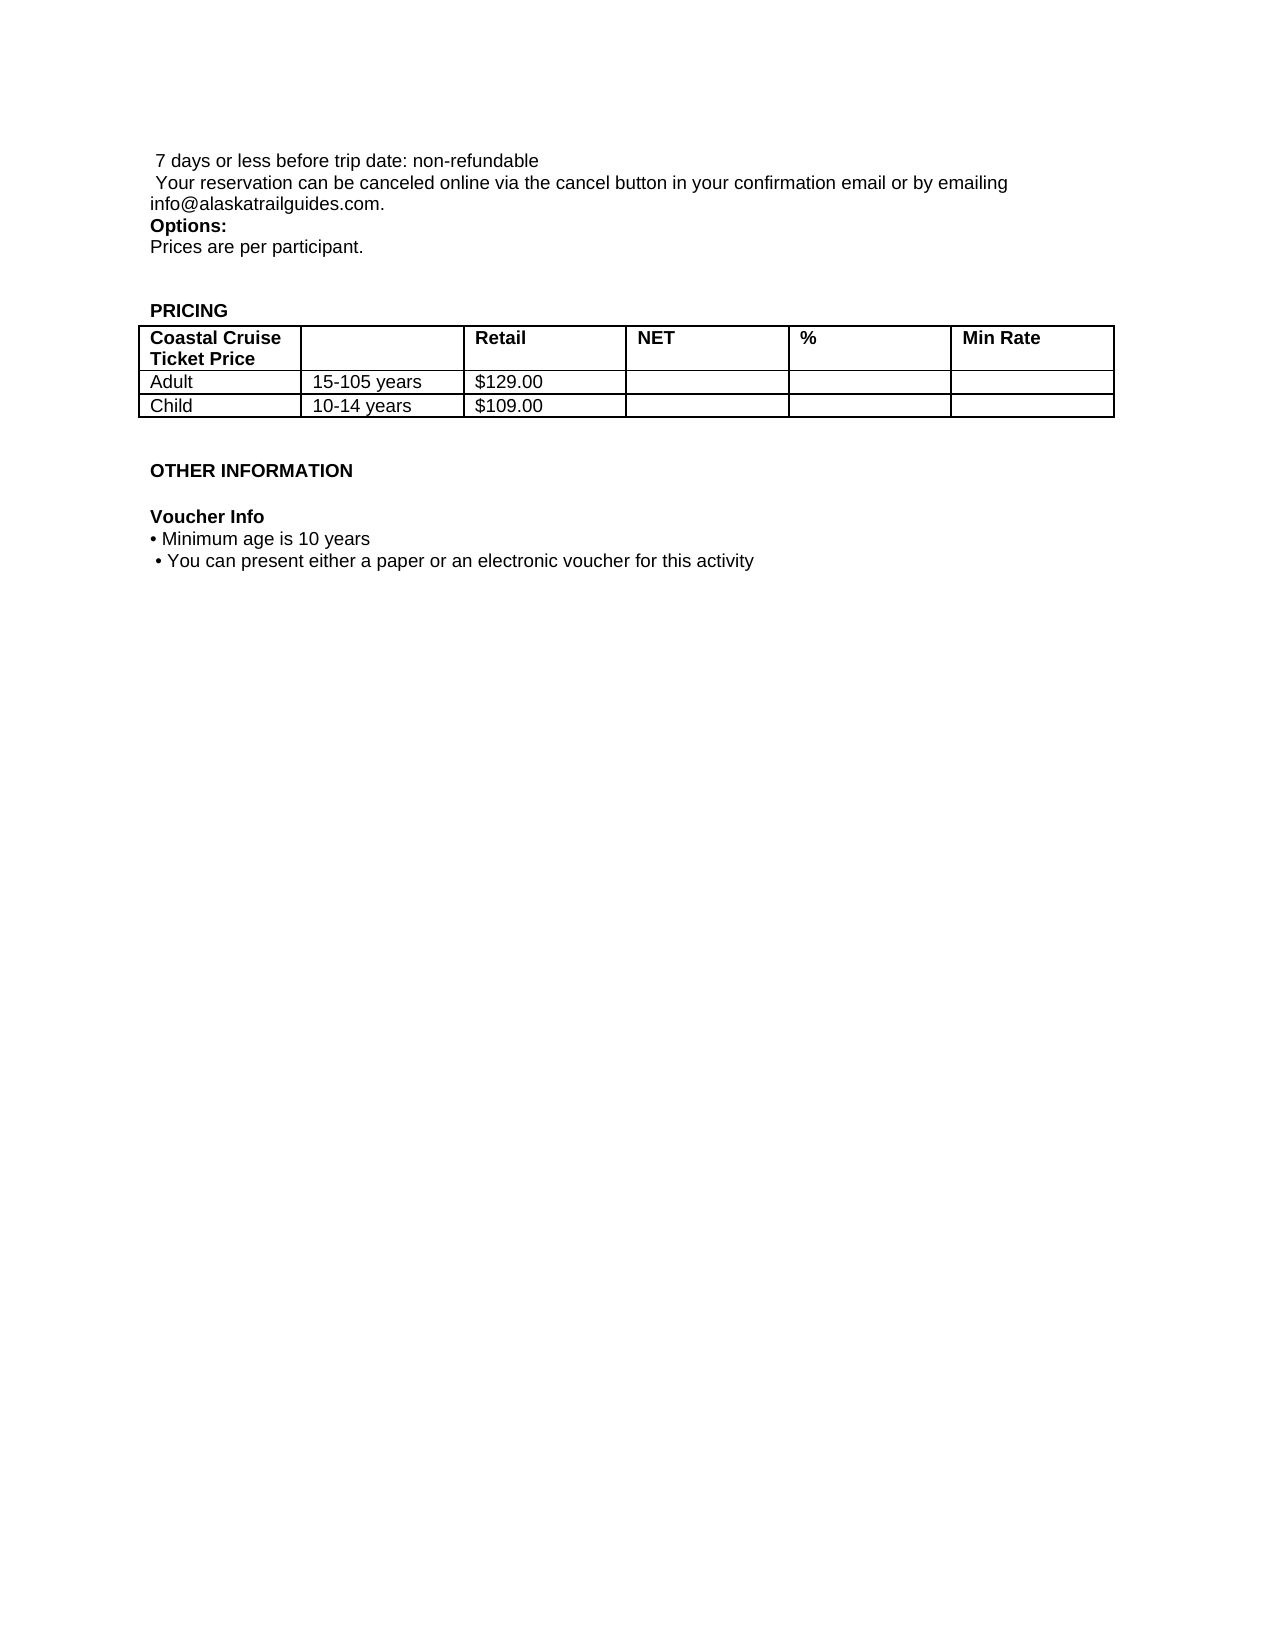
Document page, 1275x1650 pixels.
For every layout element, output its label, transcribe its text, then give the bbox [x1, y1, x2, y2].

table_header Min Rate [952, 327, 1113, 370]
table_cell [952, 371, 1113, 393]
text Cancellation Notes: 15 days or more before trip date: full refund 8-14 days before the trip date: 50% refund 7 days or less before trip date: non-refundable Your reservation can be canceled online via the cancel button in your confirmation email or by emailing info@alaskatrailguides.com. [150, 172, 1125, 215]
text Options: [150, 215, 1125, 236]
table_header [302, 327, 463, 370]
table_header % [790, 327, 950, 370]
table_cell [790, 371, 950, 393]
table_cell 10-14 years [302, 395, 463, 416]
text • Minimum age is 10 years • You can present either a paper or an electronic voucher for this activity [150, 528, 1125, 571]
table_cell [952, 395, 1113, 416]
table_cell 15-105 years [302, 371, 463, 393]
table_header Retail [465, 327, 625, 370]
table_cell Adult [140, 371, 300, 393]
table_cell [790, 395, 950, 416]
subtitle Pricing [150, 300, 1125, 322]
table_cell $129.00 [465, 371, 625, 393]
table_header Coastal Cruise Ticket Price [140, 327, 300, 370]
text Prices are per participant. [150, 236, 1125, 258]
subtitle Other Information [150, 460, 1125, 481]
table_cell $109.00 [465, 395, 625, 416]
table_cell Child [140, 395, 300, 416]
table_cell [627, 371, 788, 393]
table_cell [627, 395, 788, 416]
text Voucher Info [150, 506, 1125, 528]
table_header NET [627, 327, 788, 370]
